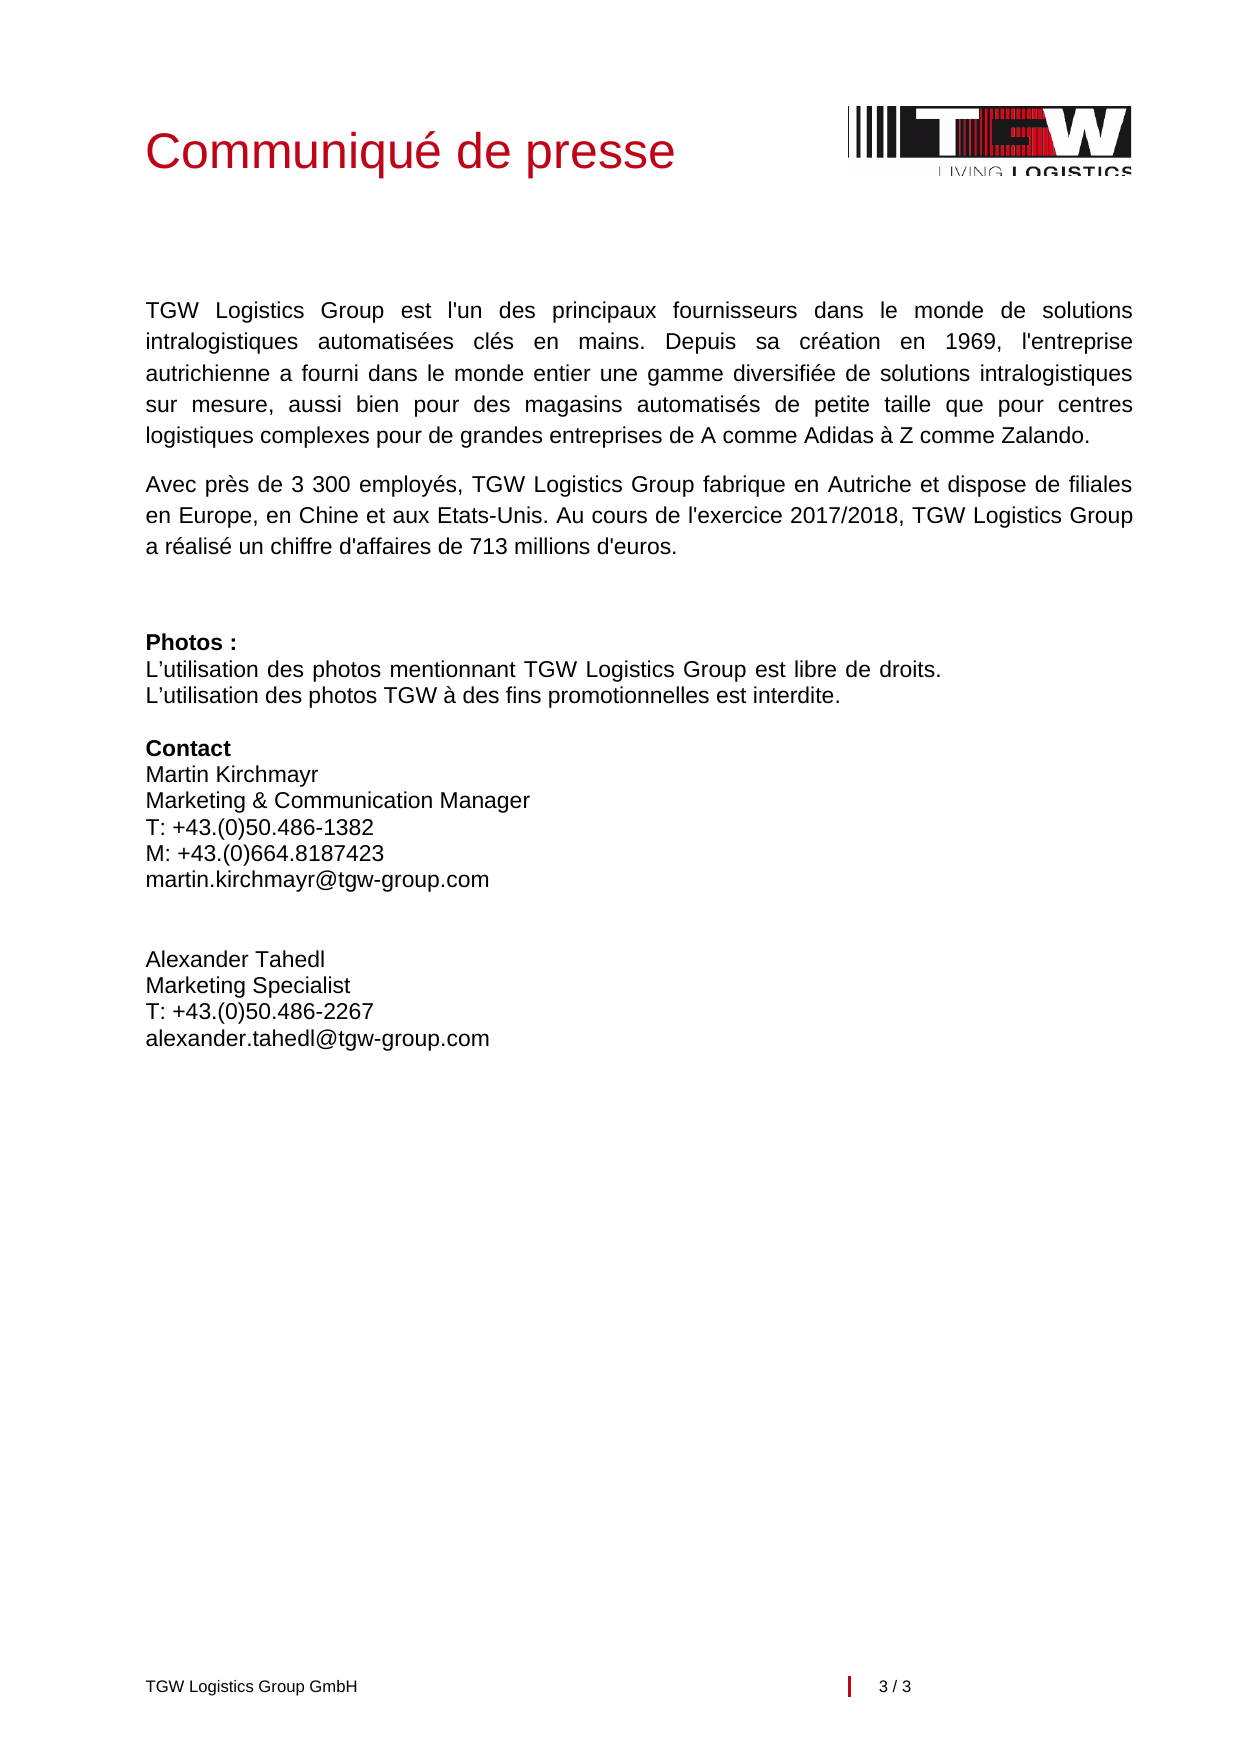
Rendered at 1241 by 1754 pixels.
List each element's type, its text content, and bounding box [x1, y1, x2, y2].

text Alexander Tahedl [145, 946, 1061, 972]
picture [846, 106, 1132, 176]
text Contact [145, 735, 1061, 761]
text TGW Logistics Group est l'un des principaux fournisseurs dans le monde de solutions intralogistiques automatisées clés en mains. Depuis sa création en 1969, l'entreprise autrichienne a fourni dans le monde entier une gamme diversifiée de solutions intralogistiques sur mesure, aussi bien pour des magasins automatisés de petite taille que pour centres logistiques complexes pour de grandes entreprises de A comme Adidas à Z comme Zalando. [145, 292, 1134, 448]
text alexander.tahedl@tgw-group.com [145, 1024, 1061, 1051]
text T: +43.(0)50.486-2267 [145, 998, 1061, 1024]
text martin.kirchmayr@tgw-group.com [145, 866, 1061, 893]
text Avec près de 3 300 employés, TGW Logistics Group fabrique en Autriche et dispose de filiales en Europe, en Chine et aux Etats-Unis. Au cours de l'exercice 2017/2018, TGW Logistics Group a réalisé un chiffre d'affaires de 713 millions d'euros. [145, 466, 1134, 559]
text T: +43.(0)50.486-1382 [145, 814, 1061, 840]
text Martin Kirchmayr [145, 761, 1061, 787]
text Photos : [145, 629, 942, 656]
text L’utilisation des photos mentionnant TGW Logistics Group est libre de droits. L’utilisation des photos TGW à des fins promotionnelles est interdite. [145, 656, 942, 708]
text Marketing Specialist [145, 972, 1061, 998]
text M: +43.(0)664.8187423 [145, 840, 1061, 866]
text Marketing & Communication Manager [145, 787, 1061, 814]
